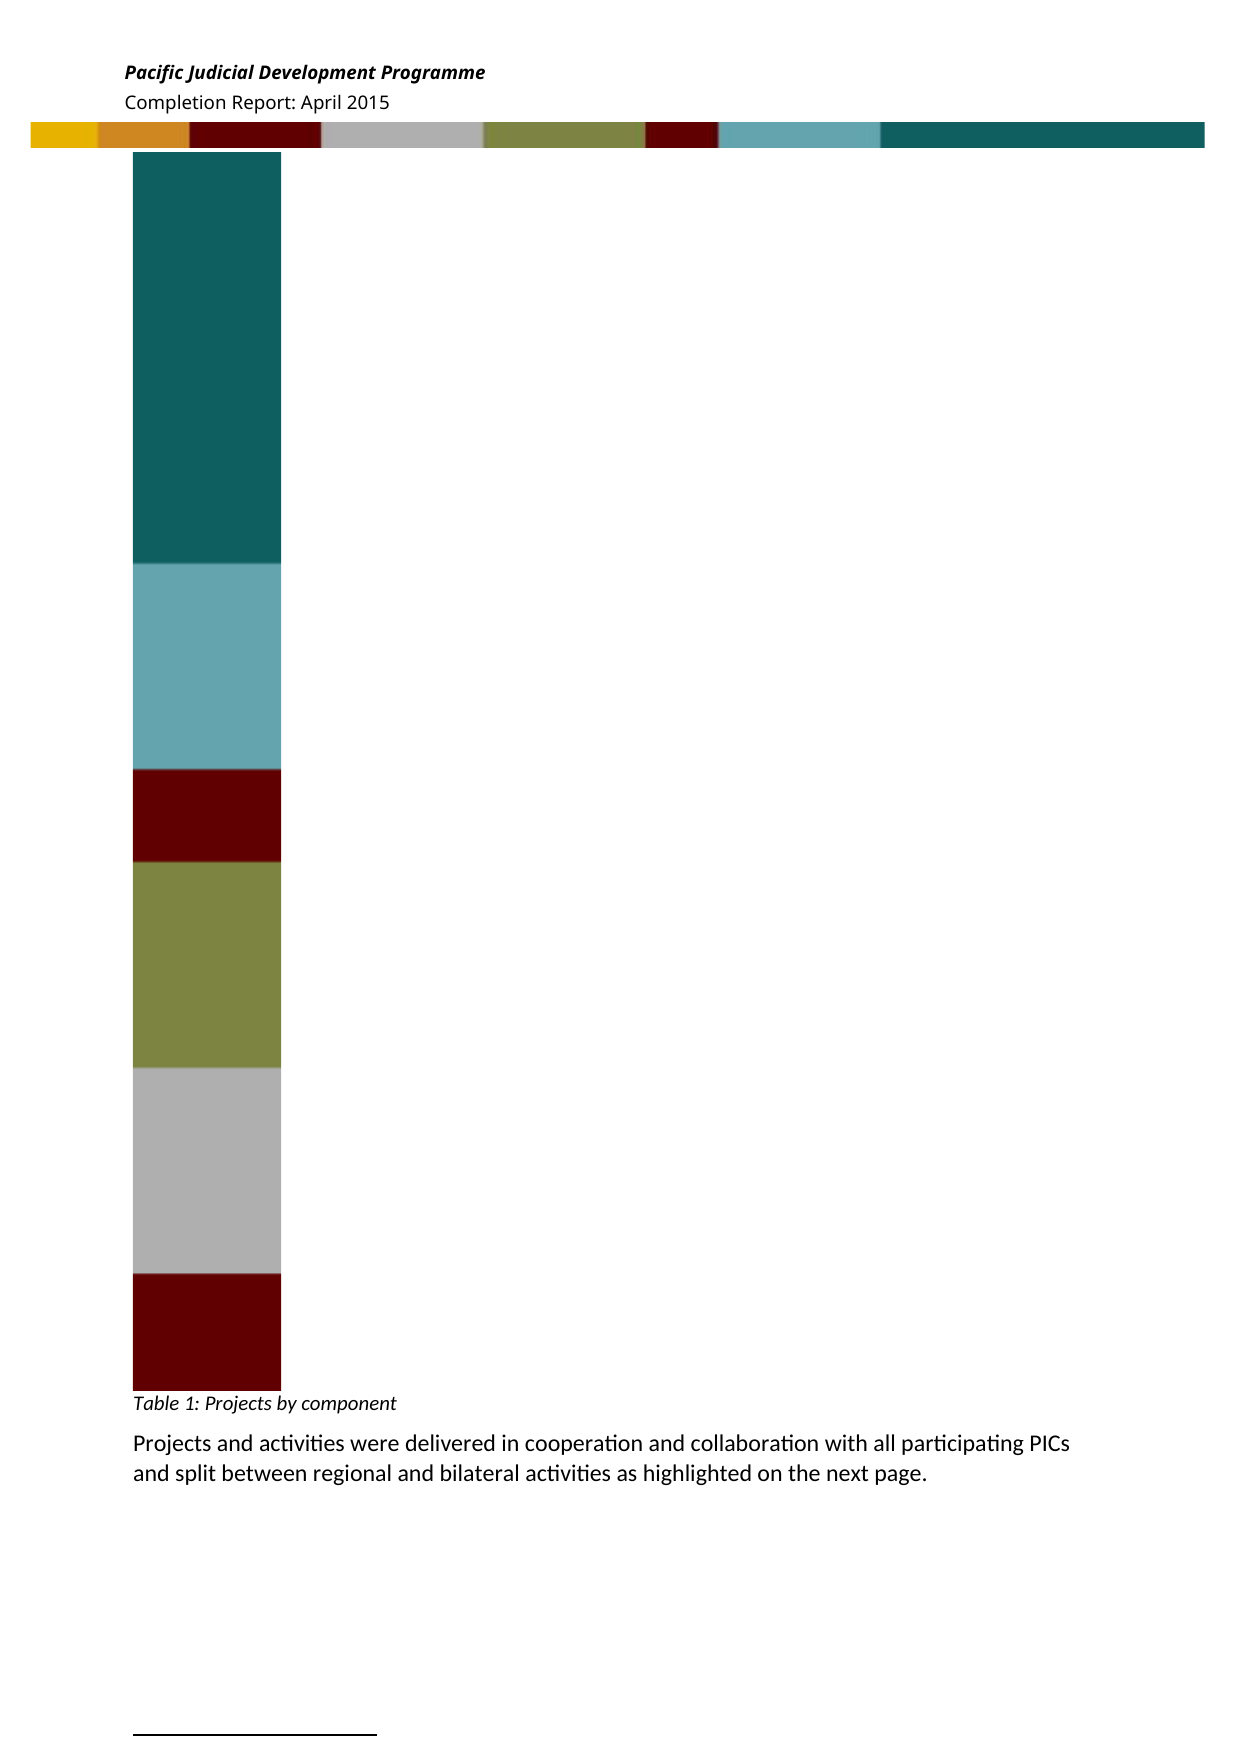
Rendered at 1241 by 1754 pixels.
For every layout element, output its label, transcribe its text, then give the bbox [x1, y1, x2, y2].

picture [30, 122, 1205, 148]
text Projects and activities were delivered in cooperation and collaboration with all participating PICs and split between regional and bilateral activities as highlighted on the next page. [133, 1428, 1107, 1487]
text Table 1: Projects by component [133, 1391, 1107, 1416]
picture [132, 152, 282, 1391]
